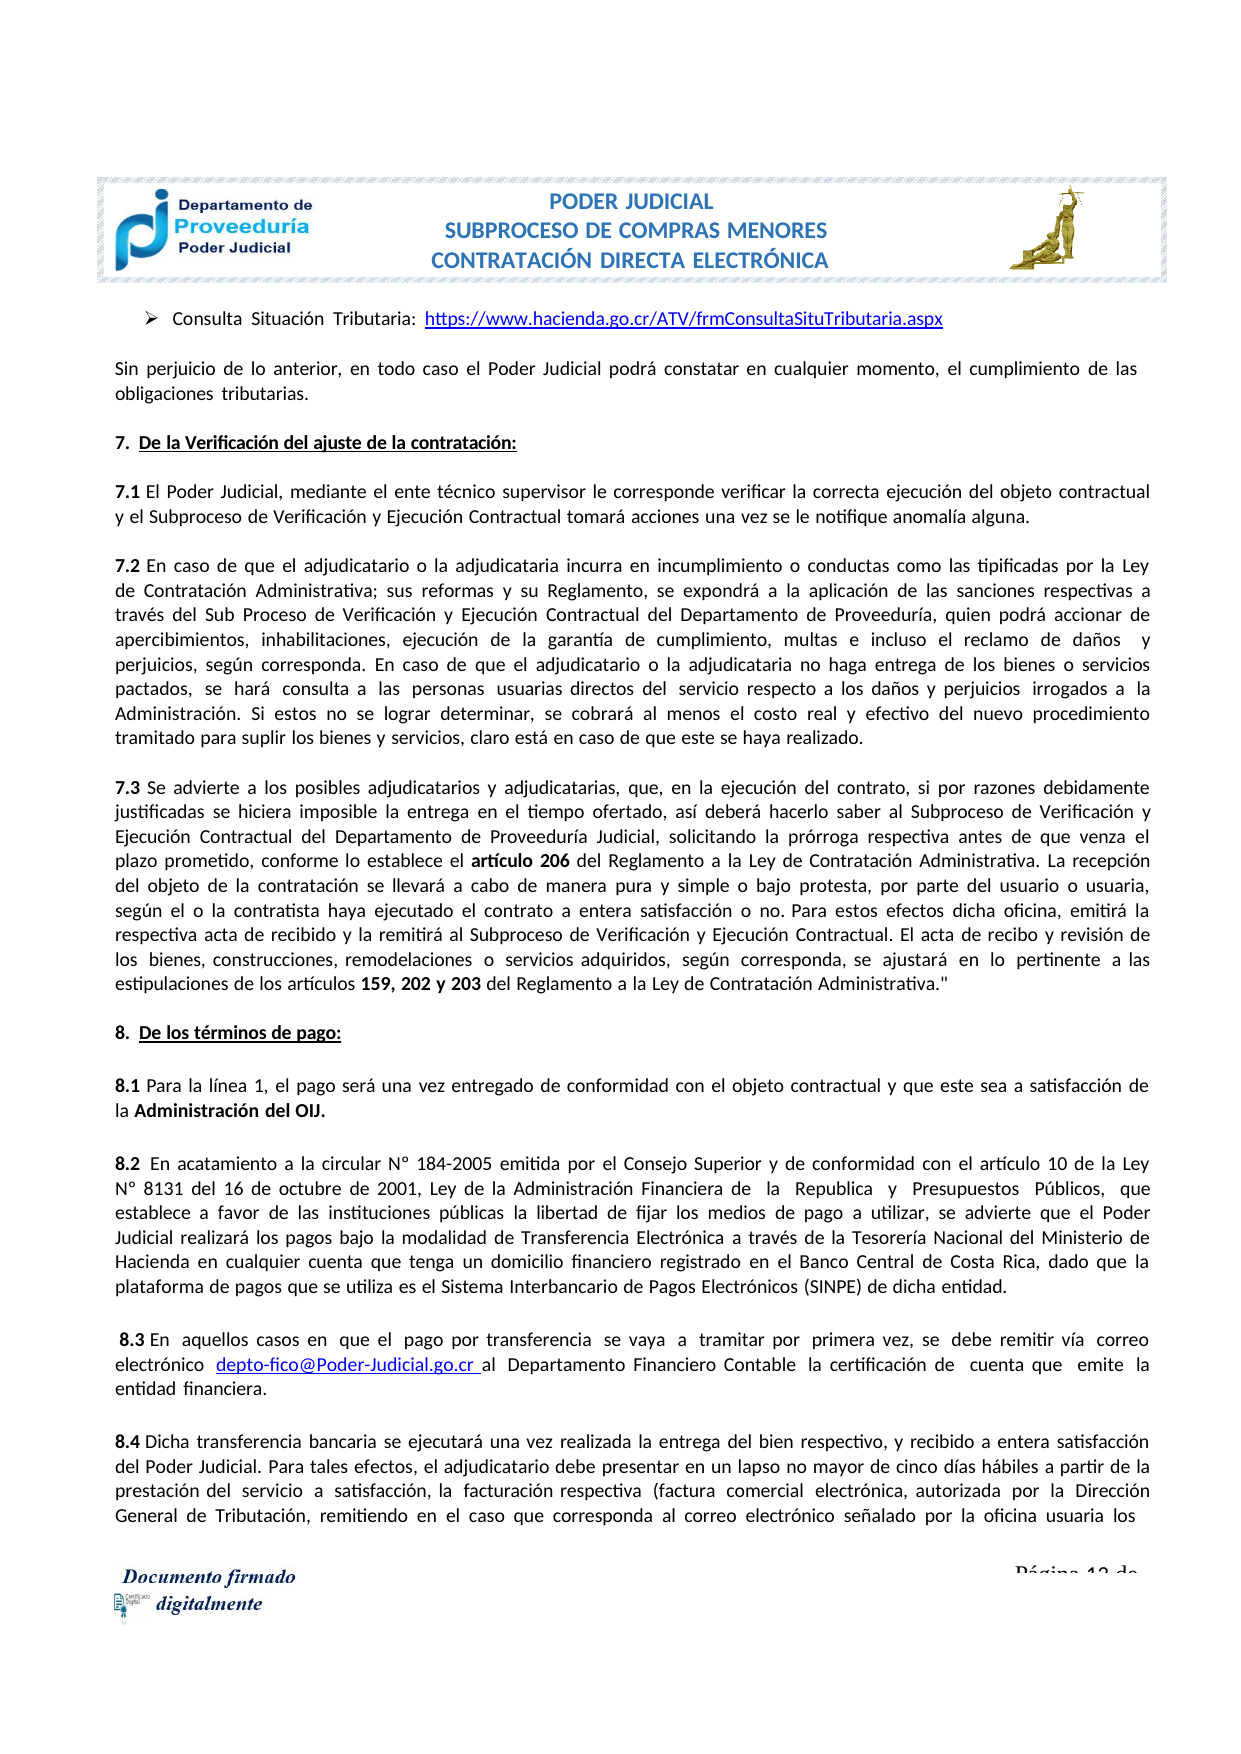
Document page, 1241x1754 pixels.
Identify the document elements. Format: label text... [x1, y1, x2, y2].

subtitle De los términos de pago: [115, 1021, 1180, 1045]
list El Poder Judicial, mediante el ente técnico supervisor le corresponde verificar la correcta ejecución del objeto contractual y el Subproceso de Verificación y Ejecución Contractual tomará acciones una vez se le notifique anomalía alguna. [115, 479, 1151, 528]
subtitle De la Verificación del ajuste de la contratación: [115, 430, 1180, 454]
text Sin perjuicio de lo anterior, en todo caso el Poder Judicial podrá constatar en cualquier momento, el cumplimiento de las obligaciones tributarias. [114, 356, 1151, 405]
list Para la línea 1, el pago será una vez entregado de conformidad con el objeto contractual y que este sea a satisfacción de la Administración del OIJ. [115, 1073, 1151, 1122]
list En caso de que el adjudicatario o la adjudicataria incurra en incumplimiento o conductas como las tipificadas por la Ley de Contratación Administrativa; sus reformas y su Reglamento, se expondrá a la aplicación de las sanciones respectivas a través del Sub Proceso de Verificación y Ejecución Contractual del Departamento de Proveeduría, quien podrá accionar de apercibimientos, inhabilitaciones, ejecución de la garantía de cumplimiento, multas e incluso el reclamo de daños y perjuicios, según corresponda. En caso de que el adjudicatario o la adjudicataria no haga entrega de los bienes o servicios pactados, se hará consulta a las personas usuarias directos del servicio respecto a los daños y perjuicios irrogados a la Administración. Si estos no se lograr determinar, se cobrará al menos el costo real y efectivo del nuevo procedimiento tramitado para suplir los bienes y servicios, claro está en caso de que este se haya realizado. [115, 553, 1151, 749]
list Dicha transferencia bancaria se ejecutará una vez realizada la entrega del bien respectivo, y recibido a entera satisfacción del Poder Judicial. Para tales efectos, el adjudicatario debe presentar en un lapso no mayor de cinco días hábiles a partir de la prestación del servicio a satisfacción, la facturación respectiva (factura comercial electrónica, autorizada por la Dirección General de Tributación, remitiendo en el caso que corresponda al correo electrónico señalado por la oficina usuaria los [115, 1429, 1151, 1527]
list Consulta Situación Tributaria: https://www.hacienda.go.cr/ATV/frmConsultaSituTributaria.aspx [143, 306, 1180, 331]
list En acatamiento a la circular Nº 184-2005 emitida por el Consejo Superior y de conformidad con el artículo 10 de la Ley Nº 8131 del 16 de octubre de 2001, Ley de la Administración Financiera de la Republica y Presupuestos Públicos, que establece a favor de las instituciones públicas la libertad de fijar los medios de pago a utilizar, se advierte que el Poder Judicial realizará los pagos bajo la modalidad de Transferencia Electrónica a través de la Tesorería Nacional del Ministerio de Hacienda en cualquier cuenta que tenga un domicilio financiero registrado en el Banco Central de Costa Rica, dado que la plataforma de pagos que se utiliza es el Sistema Interbancario de Pagos Electrónicos (SINPE) de dicha entidad. [115, 1151, 1151, 1298]
picture [97, 177, 1167, 283]
list En aquellos casos en que el pago por transferencia se vaya a tramitar por primera vez, se debe remitir vía correo electrónico depto-fico@Poder-Judicial.go.cr al Departamento Financiero Contable la certificación de cuenta que emite la entidad financiera. [115, 1327, 1150, 1400]
list Se advierte a los posibles adjudicatarios y adjudicatarias, que, en la ejecución del contrato, si por razones debidamente justificadas se hiciera imposible la entrega en el tiempo ofertado, así deberá hacerlo saber al Subproceso de Verificación y Ejecución Contractual del Departamento de Proveeduría Judicial, solicitando la prórroga respectiva antes de que venza el plazo prometido, conforme lo establece el artículo 206 del Reglamento a la Ley de Contratación Administrativa. La recepción del objeto de la contratación se llevará a cabo de manera pura y simple o bajo protesta, por parte del usuario o usuaria, según el o la contratista haya ejecutado el contrato a entera satisfacción o no. Para estos efectos dicha oficina, emitirá la respectiva acta de recibido y la remitirá al Subproceso de Verificación y Ejecución Contractual. El acta de recibo y revisión de los bienes, construcciones, remodelaciones o servicios adquiridos, según corresponda, se ajustará en lo pertinente a las estipulaciones de los artículos 159, 202 y 203 del Reglamento a la Ley de Contratación Administrativa." [115, 775, 1151, 996]
picture [114, 1566, 305, 1625]
